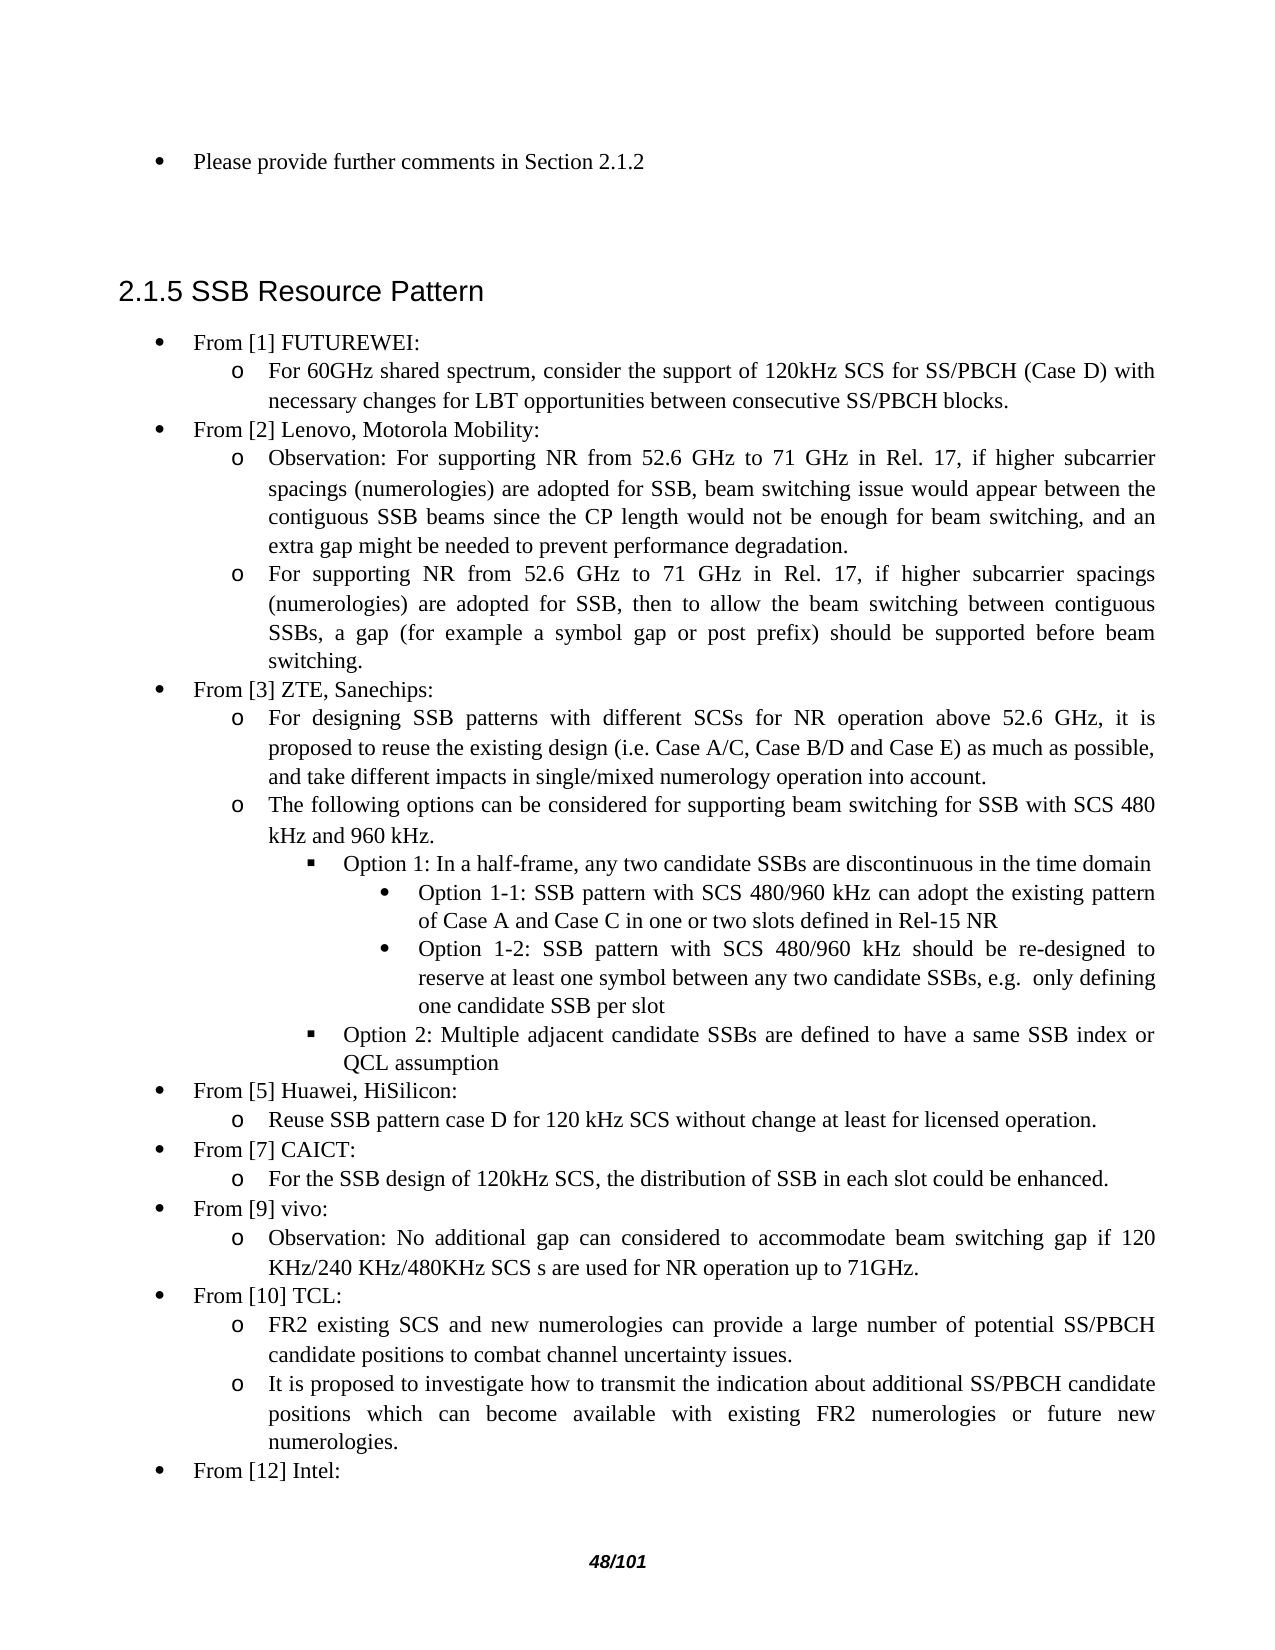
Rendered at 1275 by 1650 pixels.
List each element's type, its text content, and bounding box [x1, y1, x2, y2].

list For designing SSB patterns with different SCSs for NR operation above 52.6 GHz, it is proposed to reuse the existing design (i.e. Case A/C, Case B/D and Case E) as much as possible, and take different impacts in single/mixed numerology operation into account. [231, 704, 1157, 789]
list Option 1: In a half-frame, any two candidate SSBs are discontinuous in the time domain [306, 850, 1157, 876]
list Please provide further comments in Section 2.1.2 [156, 148, 1157, 174]
list Option 1-2: SSB pattern with SCS 480/960 kHz should be re-designed to reserve at least one symbol between any two candidate SSBs, e.g. only defining one candidate SSB per slot [381, 935, 1157, 1019]
list From [5] Huawei, HiSilicon: [156, 1078, 1157, 1104]
list The following options can be considered for supporting beam switching for SSB with SCS 480 kHz and 960 kHz. [231, 791, 1157, 848]
subtitle 2.1.5 SSB Resource Pattern [118, 274, 1157, 307]
list Observation: No additional gap can considered to accommodate beam switching gap if 120 KHz/240 KHz/480KHz SCS s are used for NR operation up to 71GHz. [231, 1224, 1157, 1280]
list Option 1-1: SSB pattern with SCS 480/960 kHz can adopt the existing pattern of Case A and Case C in one or two slots defined in Rel-15 NR [381, 878, 1157, 933]
list For the SSB design of 120kHz SCS, the distribution of SSB in each slot could be enhanced. [231, 1165, 1157, 1193]
list FR2 existing SCS and new numerologies can provide a large number of potential SS/PBCH candidate positions to combat channel uncertainty issues. [231, 1311, 1157, 1368]
list From [1] FUTUREWEI: [156, 329, 1157, 355]
list For 60GHz shared spectrum, consider the support of 120kHz SCS for SS/PBCH (Case D) with necessary changes for LBT opportunities between consecutive SS/PBCH blocks. [231, 357, 1157, 414]
list From [2] Lenovo, Motorola Mobility: [156, 416, 1157, 442]
list From [10] TCL: [156, 1282, 1157, 1309]
list It is proposed to investigate how to transmit the indication about additional SS/PBCH candidate positions which can become available with existing FR2 numerologies or future new numerologies. [231, 1370, 1157, 1455]
list From [3] ZTE, Sanechips: [156, 676, 1157, 702]
list From [9] vivo: [156, 1195, 1157, 1222]
list Observation: For supporting NR from 52.6 GHz to 71 GHz in Rel. 17, if higher subcarrier spacings (numerologies) are adopted for SSB, beam switching issue would appear between the contiguous SSB beams since the CP length would not be enough for beam switching, and an extra gap might be needed to prevent performance degradation. [231, 444, 1157, 558]
list From [7] CAICT: [156, 1136, 1157, 1163]
list Option 2: Multiple adjacent candidate SSBs are defined to have a same SSB index or QCL assumption [306, 1021, 1157, 1076]
list For supporting NR from 52.6 GHz to 71 GHz in Rel. 17, if higher subcarrier spacings (numerologies) are adopted for SSB, then to allow the beam switching between contiguous SSBs, a gap (for example a symbol gap or post prefix) should be supported before beam switching. [231, 560, 1157, 674]
list Reuse SSB pattern case D for 120 kHz SCS without change at least for licensed operation. [231, 1106, 1157, 1134]
list From [12] Intel: [156, 1457, 1157, 1483]
